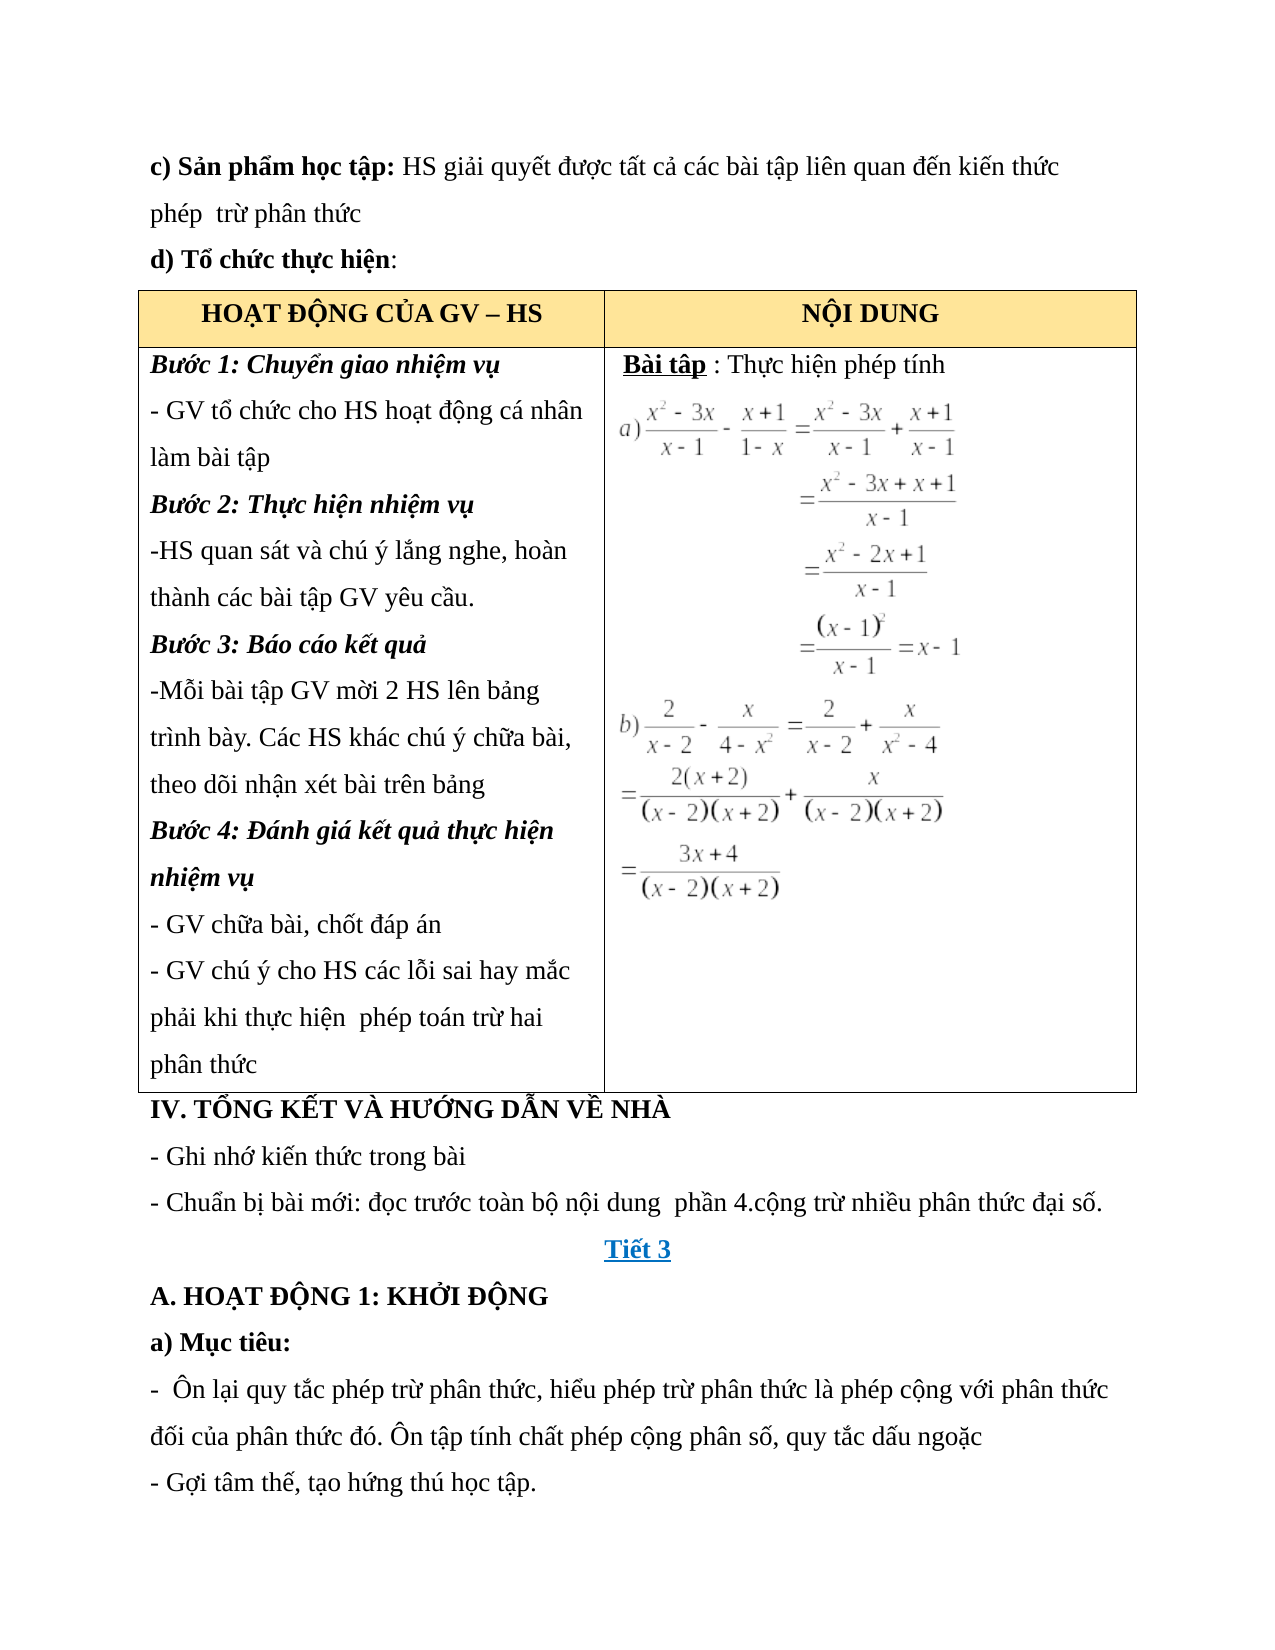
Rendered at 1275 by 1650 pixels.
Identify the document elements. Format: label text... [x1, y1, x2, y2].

table_cell Bước 1: Chuyển giao nhiệm vụ - GV tổ chức cho HS hoạt động cá nhân làm bài tập Bước 2: Thực hiện nhiệm vụ -HS quan sát và chú ý lắng nghe, hoàn thành các bài tập GV yêu cầu. Bước 3: Báo cáo kết quả -Mỗi bài tập GV mời 2 HS lên bảng trình bày. Các HS khác chú ý chữa bài, theo dõi nhận xét bài trên bảng Bước 4: Đánh giá kết quả thực hiện nhiệm vụ - GV chữa bài, chốt đáp án - GV chú ý cho HS các lỗi sai hay mắc phải khi thực hiện phép toán trừ hai phân thức [139, 348, 604, 1092]
text - Gợi tâm thế, tạo hứng thú học tập. [150, 1466, 1125, 1497]
text - Ghi nhớ kiến thức trong bài [150, 1140, 1125, 1171]
text IV. TỔNG KẾT VÀ HƯỚNG DẪN VỀ NHÀ [150, 1093, 1125, 1124]
text - Chuẩn bị bài mới: đọc trước toàn bộ nội dung phần 4.cộng trừ nhiều phân thức đại số. [150, 1186, 1125, 1217]
text c) Sản phẩm học tập: HS giải quyết được tất cả các bài tập liên quan đến kiến thức phép trừ phân thức [150, 150, 1125, 228]
text d) Tổ chức thực hiện: [150, 243, 1125, 274]
table_cell Bài tâp : Thực hiện phép tính [605, 348, 1136, 1092]
text a) Mục tiêu: [150, 1326, 1125, 1357]
table_header HOẠT ĐỘNG CỦA GV – HS [139, 291, 604, 347]
text A. HOẠT ĐỘNG 1: KHỞI ĐỘNG [150, 1280, 1125, 1311]
table_header NỘI DUNG [605, 291, 1136, 347]
text - Ôn lại quy tắc phép trừ phân thức, hiểu phép trừ phân thức là phép cộng với phân thức đối của phân thức đó. Ôn tập tính chất phép cộng phân số, quy tắc dấu ngoặc [150, 1373, 1125, 1451]
text Tiết 3 [150, 1233, 1125, 1264]
